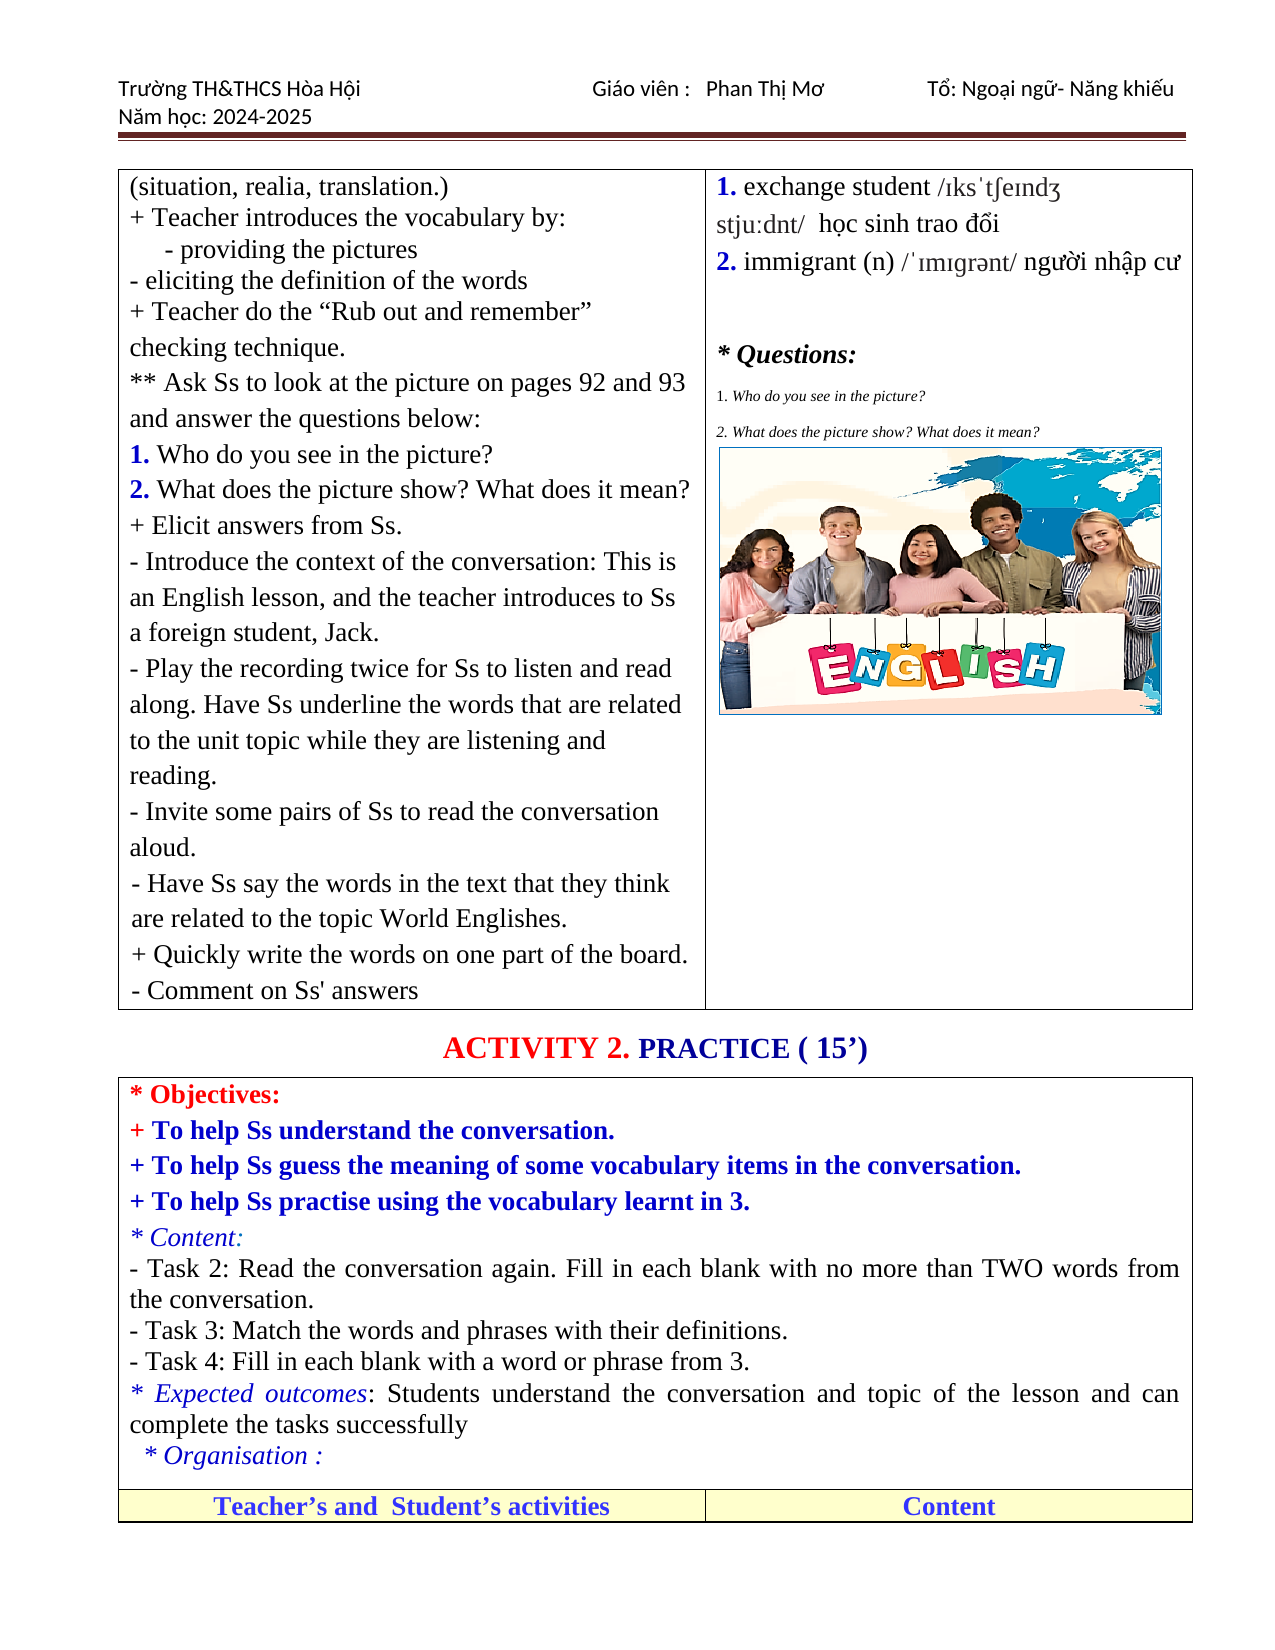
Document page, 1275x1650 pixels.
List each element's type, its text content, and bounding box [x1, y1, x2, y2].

picture [1133, 453, 1144, 462]
table_cell ACTIVITY 2. PRACTICE ( 15’) [118, 1010, 1192, 1077]
picture [720, 448, 1161, 714]
table_cell Teacher’s and Student’s activities [119, 1490, 705, 1521]
picture [1093, 448, 1161, 464]
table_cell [706, 170, 1192, 1009]
table_cell Content [706, 1490, 1192, 1521]
picture [1100, 458, 1161, 501]
table_cell * Objectives: + To help Ss understand the conversation. + To help Ss guess the meaning of some vocabulary items in the conversation. + To help Ss practise using the vocabulary learnt in 3. * Content: - Task 2: Read the conversation again. Fill in each blank with no more than TWO words from the conversation. - Task 3: Match the words and phrases with their definitions. - Task 4: Fill in each blank with a word or phrase from 3. * Expected outcomes: Students understand the conversation and topic of the lesson and can complete the tasks successfully * Organisation : [119, 1078, 1192, 1489]
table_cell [119, 170, 705, 1009]
